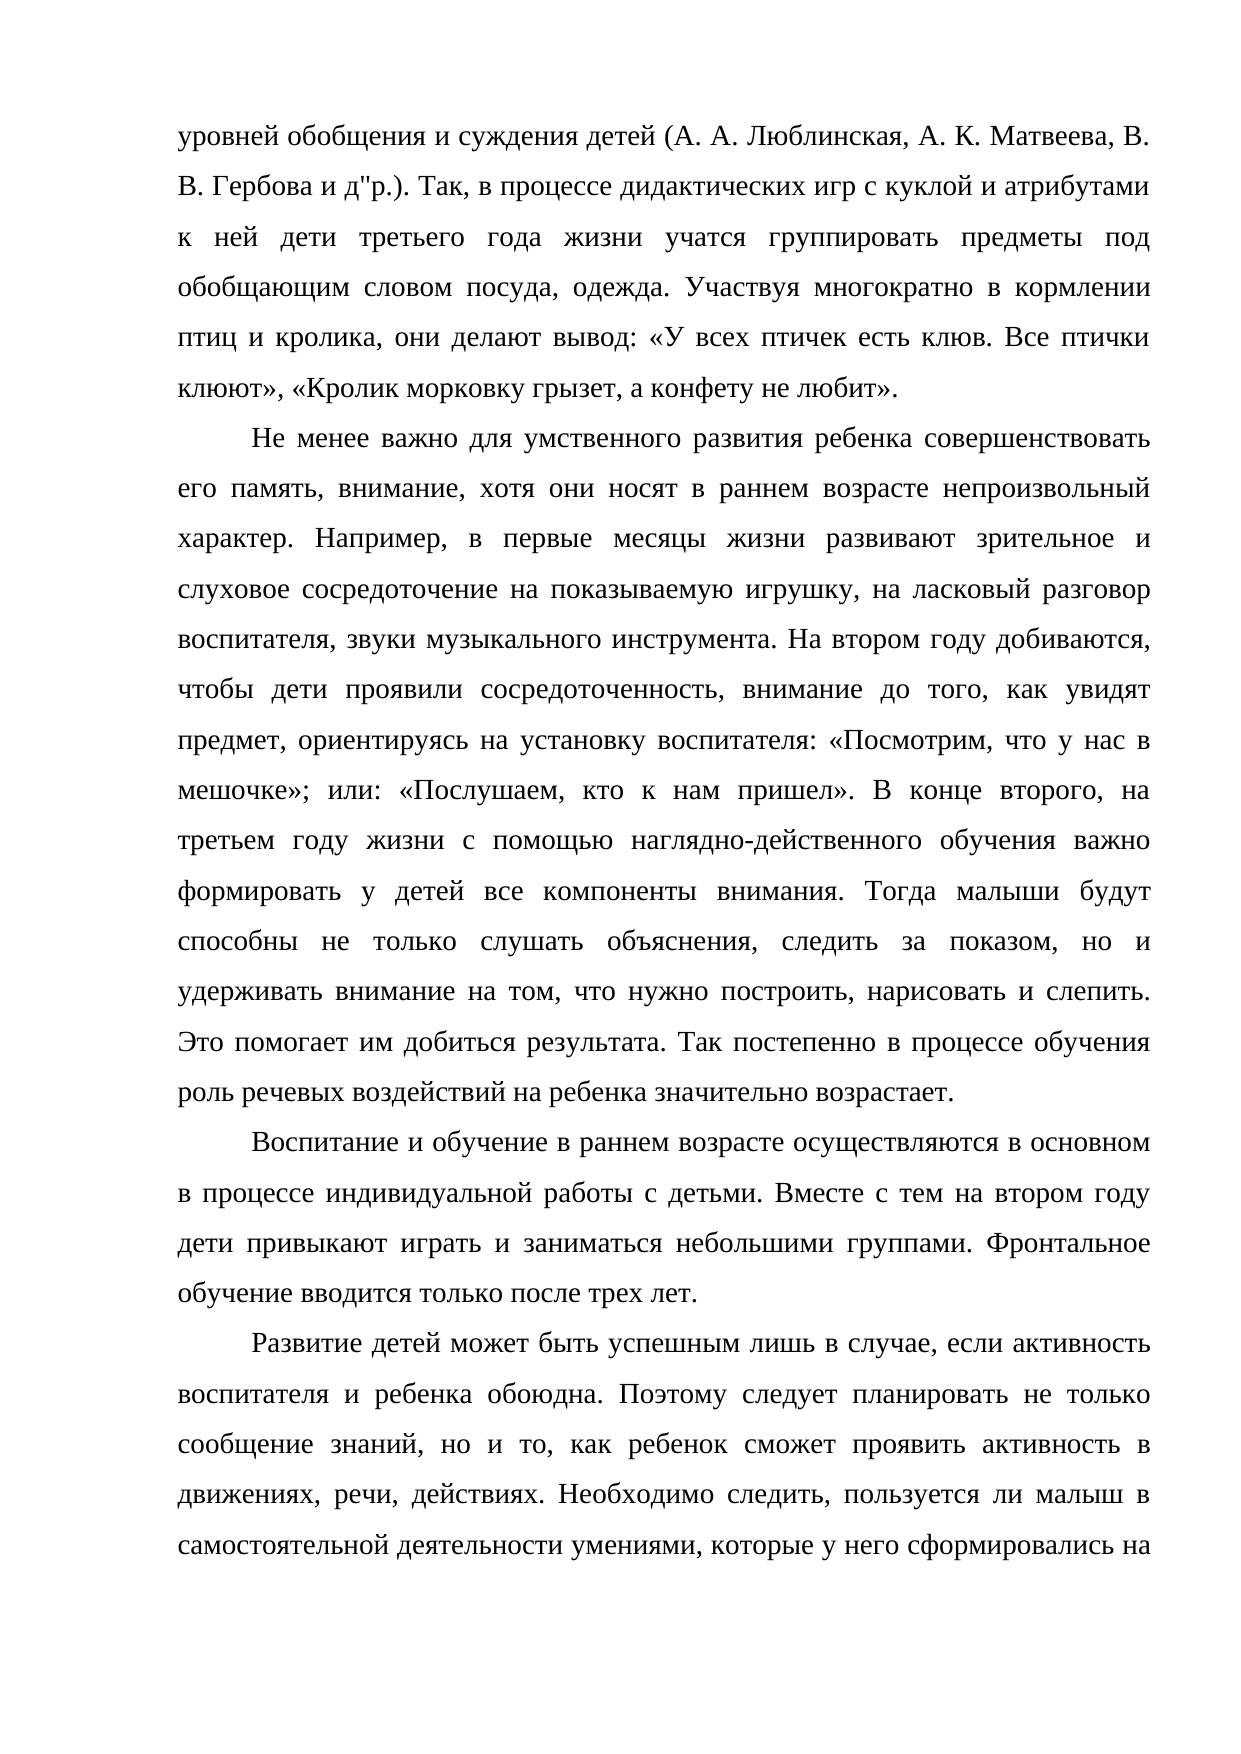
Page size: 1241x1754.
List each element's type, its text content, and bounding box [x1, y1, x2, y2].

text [177, 1326, 1152, 1560]
text Воспитание и обучение в раннем возрасте осуществляются в основном в процессе индивидуальной работы с детьми. Вместе с тем на втором году дети привыкают играть и заниматься небольшими группами. Фронтальное обучение вводится только после трех лет. [177, 1124, 1152, 1309]
text Не менее важно для умственного развития ребенка совершенствовать его память, внимание, хотя они носят в раннем возрасте непроизвольный характер. Например, в первые месяцы жизни развивают зрительное и слуховое сосредоточение на показываемую игрушку, на ласковый разговор воспитателя, звуки музыкального инструмента. На втором году добиваются, чтобы дети проявили сосредоточенность, внимание до того, как увидят предмет, ориентируясь на установку воспитателя: «Посмотрим, что у нас в мешочке»; или: «Послушаем, кто к нам пришел». В конце второго, на третьем году жизни с помощью наглядно-действенного обучения важно формировать у детей все компоненты внимания. Тогда малыши будут способны не только слушать объяснения, следить за показом, но и удерживать внимание на том, что нужно построить, нарисовать и слепить. Это помогает им добиться результата. Так постепенно в процессе обучения роль речевых воздействий на ребенка значительно возрастает. [177, 420, 1152, 1108]
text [177, 118, 1152, 403]
